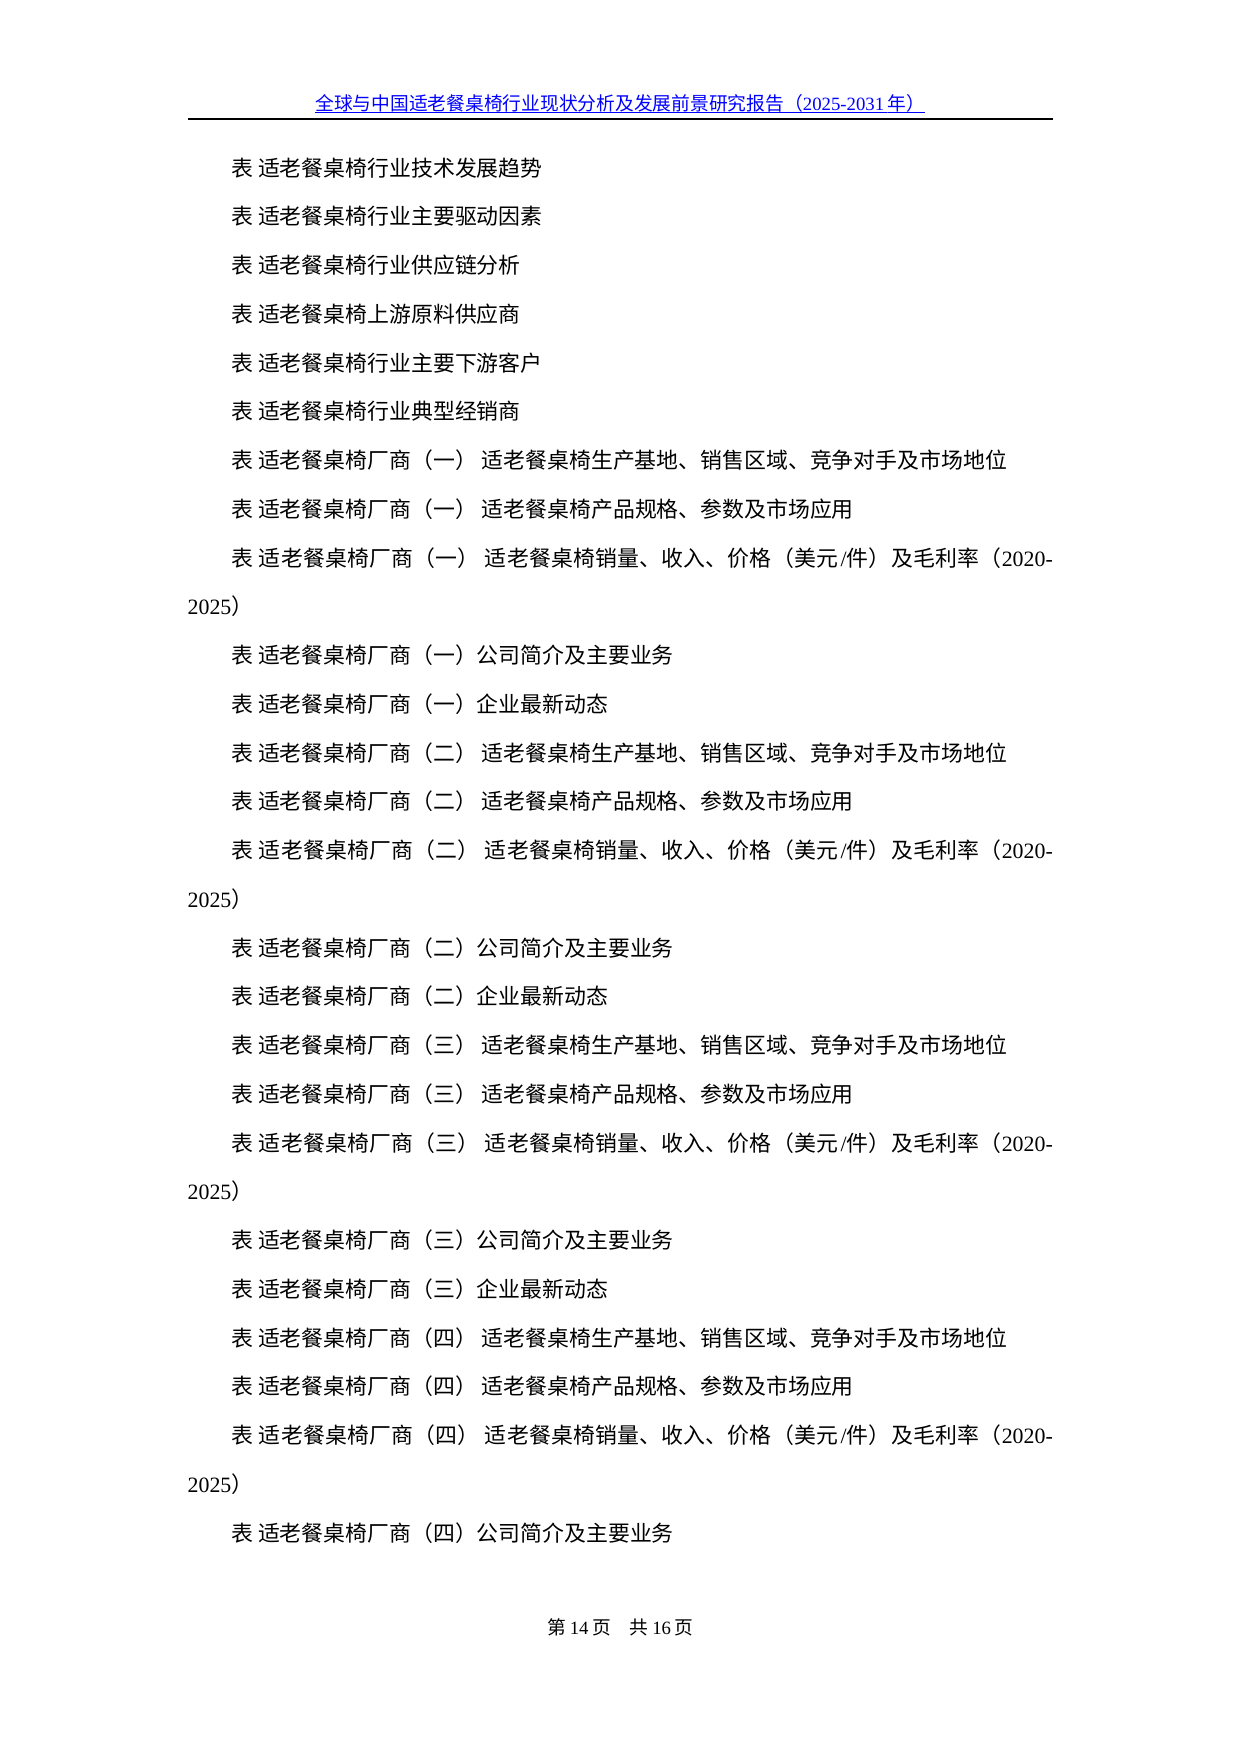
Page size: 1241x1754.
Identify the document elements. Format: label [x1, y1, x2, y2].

text [187, 150, 1053, 1548]
